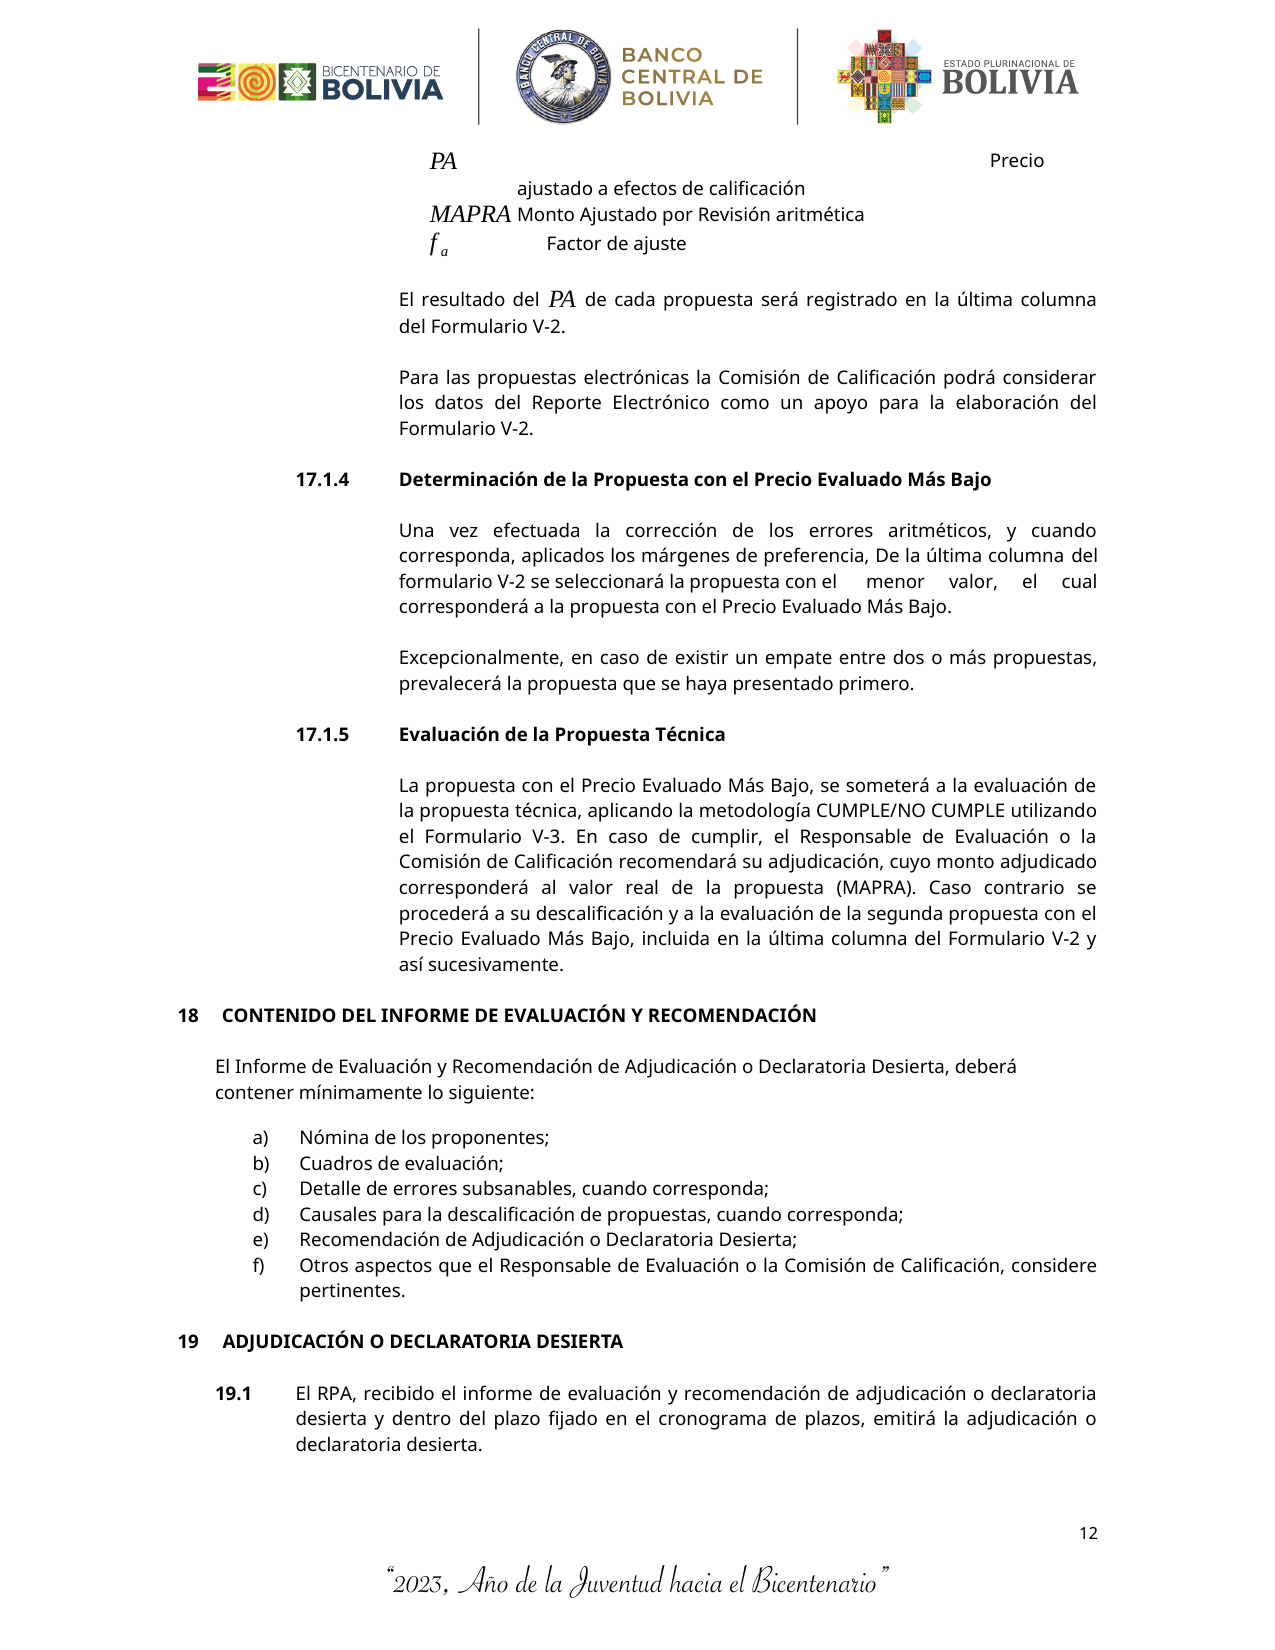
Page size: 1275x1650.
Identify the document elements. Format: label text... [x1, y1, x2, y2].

picture [0, 0, 1275, 128]
list Cuadros de evaluación; [252, 1150, 1098, 1176]
list Causales para la descalificación de propuestas, cuando corresponda; [252, 1201, 1098, 1227]
list Detalle de errores subsanables, cuando corresponda; [252, 1176, 1098, 1201]
list El resultado del de cada propuesta será registrado en la última columna del Formulario V-2. [399, 285, 1098, 338]
title ADJUDICACIÓN O DECLARATORIA DESIERTA [177, 1329, 1098, 1354]
list El RPA, recibido el informe de evaluación y recomendación de adjudicación o declaratoria desierta y dentro del plazo fijado en el cronograma de plazos, emitirá la adjudicación o declaratoria desierta. [215, 1380, 1098, 1456]
list Para las propuestas electrónicas la Comisión de Calificación podrá considerar los datos del Reporte Electrónico como un apoyo para la elaboración del Formulario V-2. [399, 364, 1098, 441]
text Monto Ajustado por Revisión aritmética [428, 201, 1098, 228]
title CONTENIDO DEL INFORME DE EVALUACIÓN Y RECOMENDACIÓN [177, 1002, 1098, 1027]
list Excepcionalmente, en caso de existir un empate entre dos o más propuestas, prevalecerá la propuesta que se haya presentado primero. [399, 645, 1098, 696]
text El Informe de Evaluación y Recomendación de Adjudicación o Declaratoria Desierta, deberá contener mínimamente lo siguiente: [215, 1054, 1098, 1105]
picture [0, 1553, 1272, 1614]
list La propuesta con el Precio Evaluado Más Bajo, se someterá a la evaluación de la propuesta técnica, aplicando la metodología CUMPLE/NO CUMPLE utilizando el Formulario V-3. En caso de cumplir, el Responsable de Evaluación o la Comisión de Calificación recomendará su adjudicación, cuyo monto adjudicado corresponderá al valor real de la propuesta (MAPRA). Caso contrario se procederá a su descalificación y a la evaluación de la segunda propuesta con el Precio Evaluado Más Bajo, incluida en la última columna del Formulario V-2 y así sucesivamente. [399, 772, 1098, 976]
text Precio ajustado a efectos de calificación [428, 148, 1098, 201]
list Determinación de la Propuesta con el Precio Evaluado Más Bajo [295, 466, 1098, 492]
list Evaluación de la Propuesta Técnica [295, 721, 1098, 747]
list Nómina de los proponentes; [252, 1124, 1098, 1150]
list Otros aspectos que el Responsable de Evaluación o la Comisión de Calificación, considere pertinentes. [252, 1252, 1098, 1303]
list Recomendación de Adjudicación o Declaratoria Desierta; [252, 1227, 1098, 1252]
list Una vez efectuada la corrección de los errores aritméticos, y cuando corresponda, aplicados los márgenes de preferencia, De la última columna del formulario V-2 se seleccionará la propuesta con el menor valor, el cual corresponderá a la propuesta con el Precio Evaluado Más Bajo. [399, 517, 1098, 619]
text Factor de ajuste [428, 228, 1098, 260]
